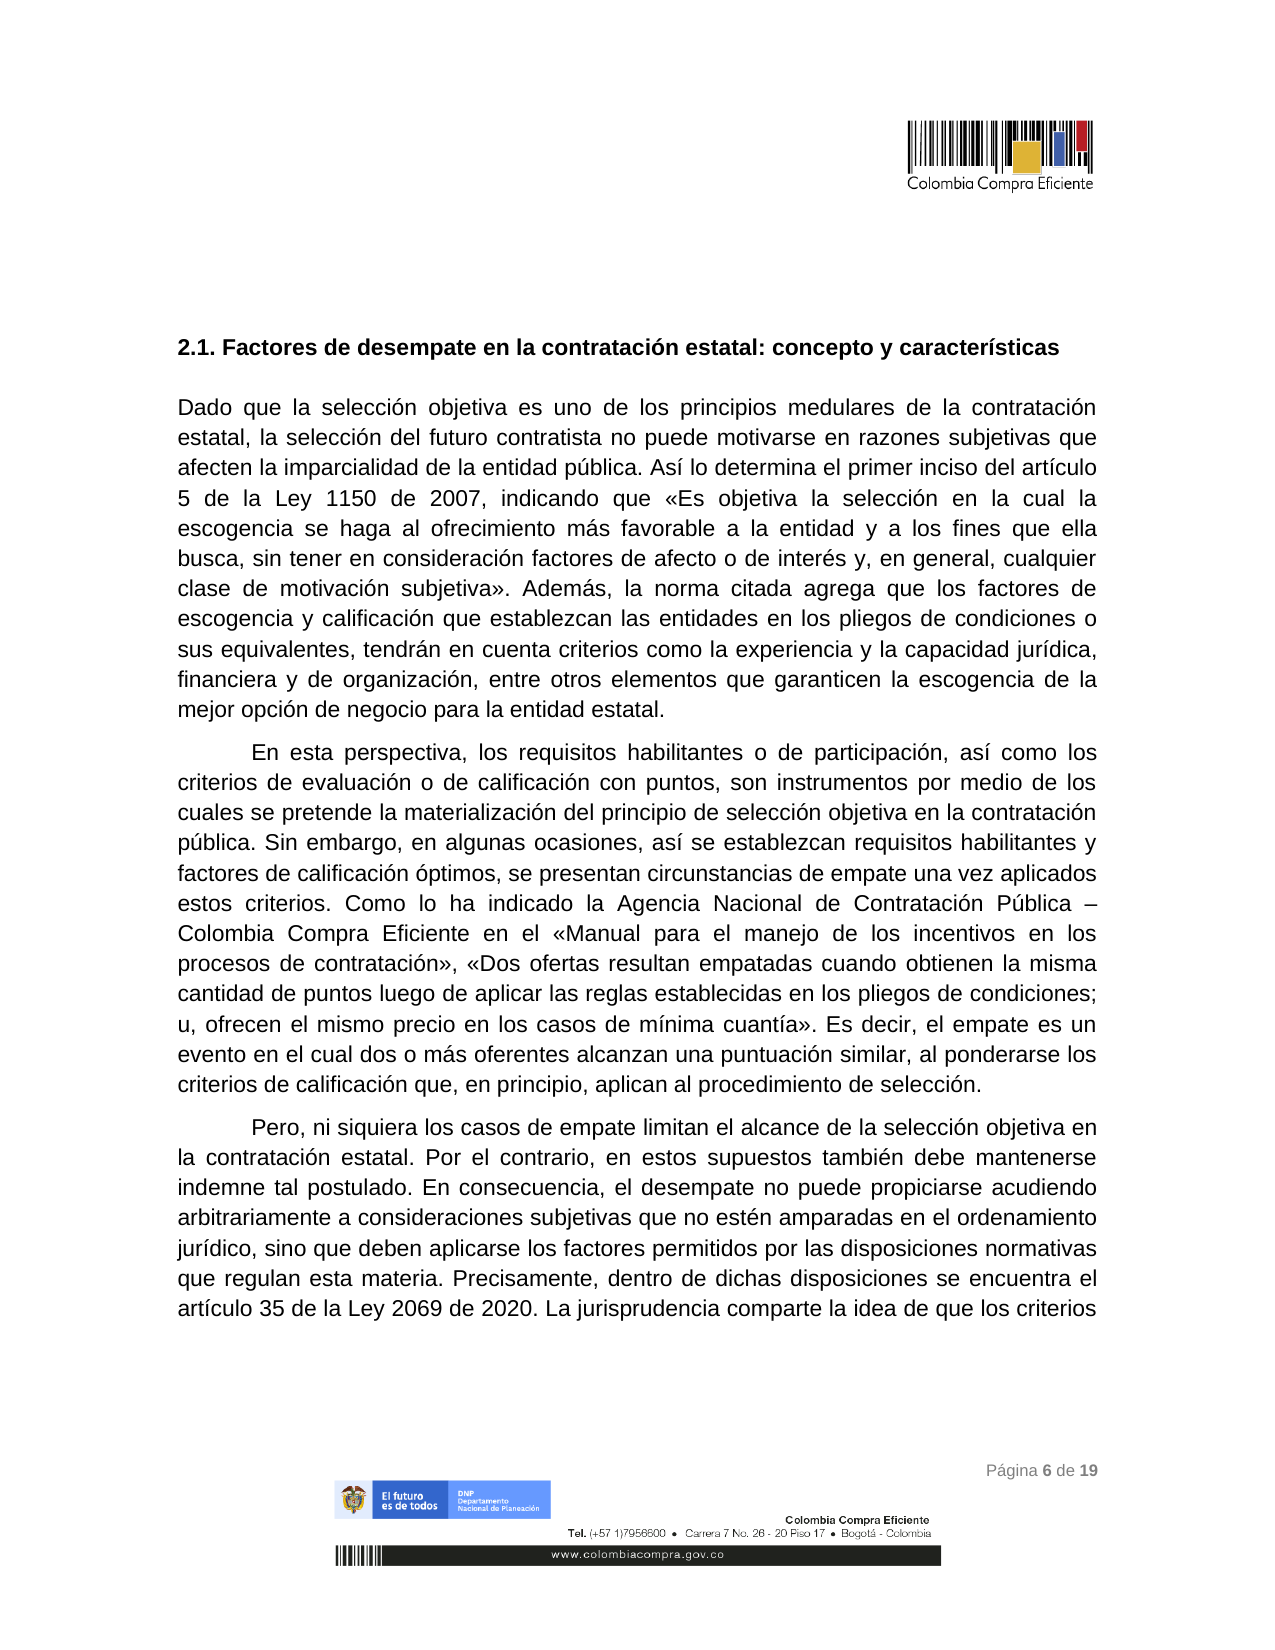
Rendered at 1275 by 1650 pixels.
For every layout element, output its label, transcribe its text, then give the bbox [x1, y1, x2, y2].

text En esta perspectiva, los requisitos habilitantes o de participación, así como los criterios de evaluación o de calificación con puntos, son instrumentos por medio de los cuales se pretende la materialización del principio de selección objetiva en la contratación pública. Sin embargo, en algunas ocasiones, así se establezcan requisitos habilitantes y factores de calificación óptimos, se presentan circunstancias de empate una vez aplicados estos criterios. Como lo ha indicado la Agencia Nacional de Contratación Pública – Colombia Compra Eficiente en el «Manual para el manejo de los incentivos en los procesos de contratación», «Dos ofertas resultan empatadas cuando obtienen la misma cantidad de puntos luego de aplicar las reglas establecidas en los pliegos de condiciones; u, ofrecen el mismo precio en los casos de mínima cuantía». Es decir, el empate es un evento en el cual dos o más oferentes alcanzan una puntuación similar, al ponderarse los criterios de calificación que, en principio, aplican al procedimiento de selección. [177, 739, 1098, 1097]
picture [899, 114, 1099, 196]
text 2.1. Factores de desempate en la contratación estatal: concepto y características [177, 333, 1098, 360]
text Dado que la selección objetiva es uno de los principios medulares de la contratación estatal, la selección del futuro contratista no puede motivarse en razones subjetivas que afecten la imparcialidad de la entidad pública. Así lo determina el primer inciso del artículo 5 de la Ley 1150 de 2007, indicando que «Es objetiva la selección en la cual la escogencia se haga al ofrecimiento más favorable a la entidad y a los fines que ella busca, sin tener en consideración factores de afecto o de interés y, en general, cualquier clase de motivación subjetiva». Además, la norma citada agrega que los factores de escogencia y calificación que establezcan las entidades en los pliegos de condiciones o sus equivalentes, tendrán en cuenta criterios como la experiencia y la capacidad jurídica, financiera y de organización, entre otros elementos que garanticen la escogencia de la mejor opción de negocio para la entidad estatal. [177, 394, 1098, 722]
picture [334, 1480, 942, 1566]
